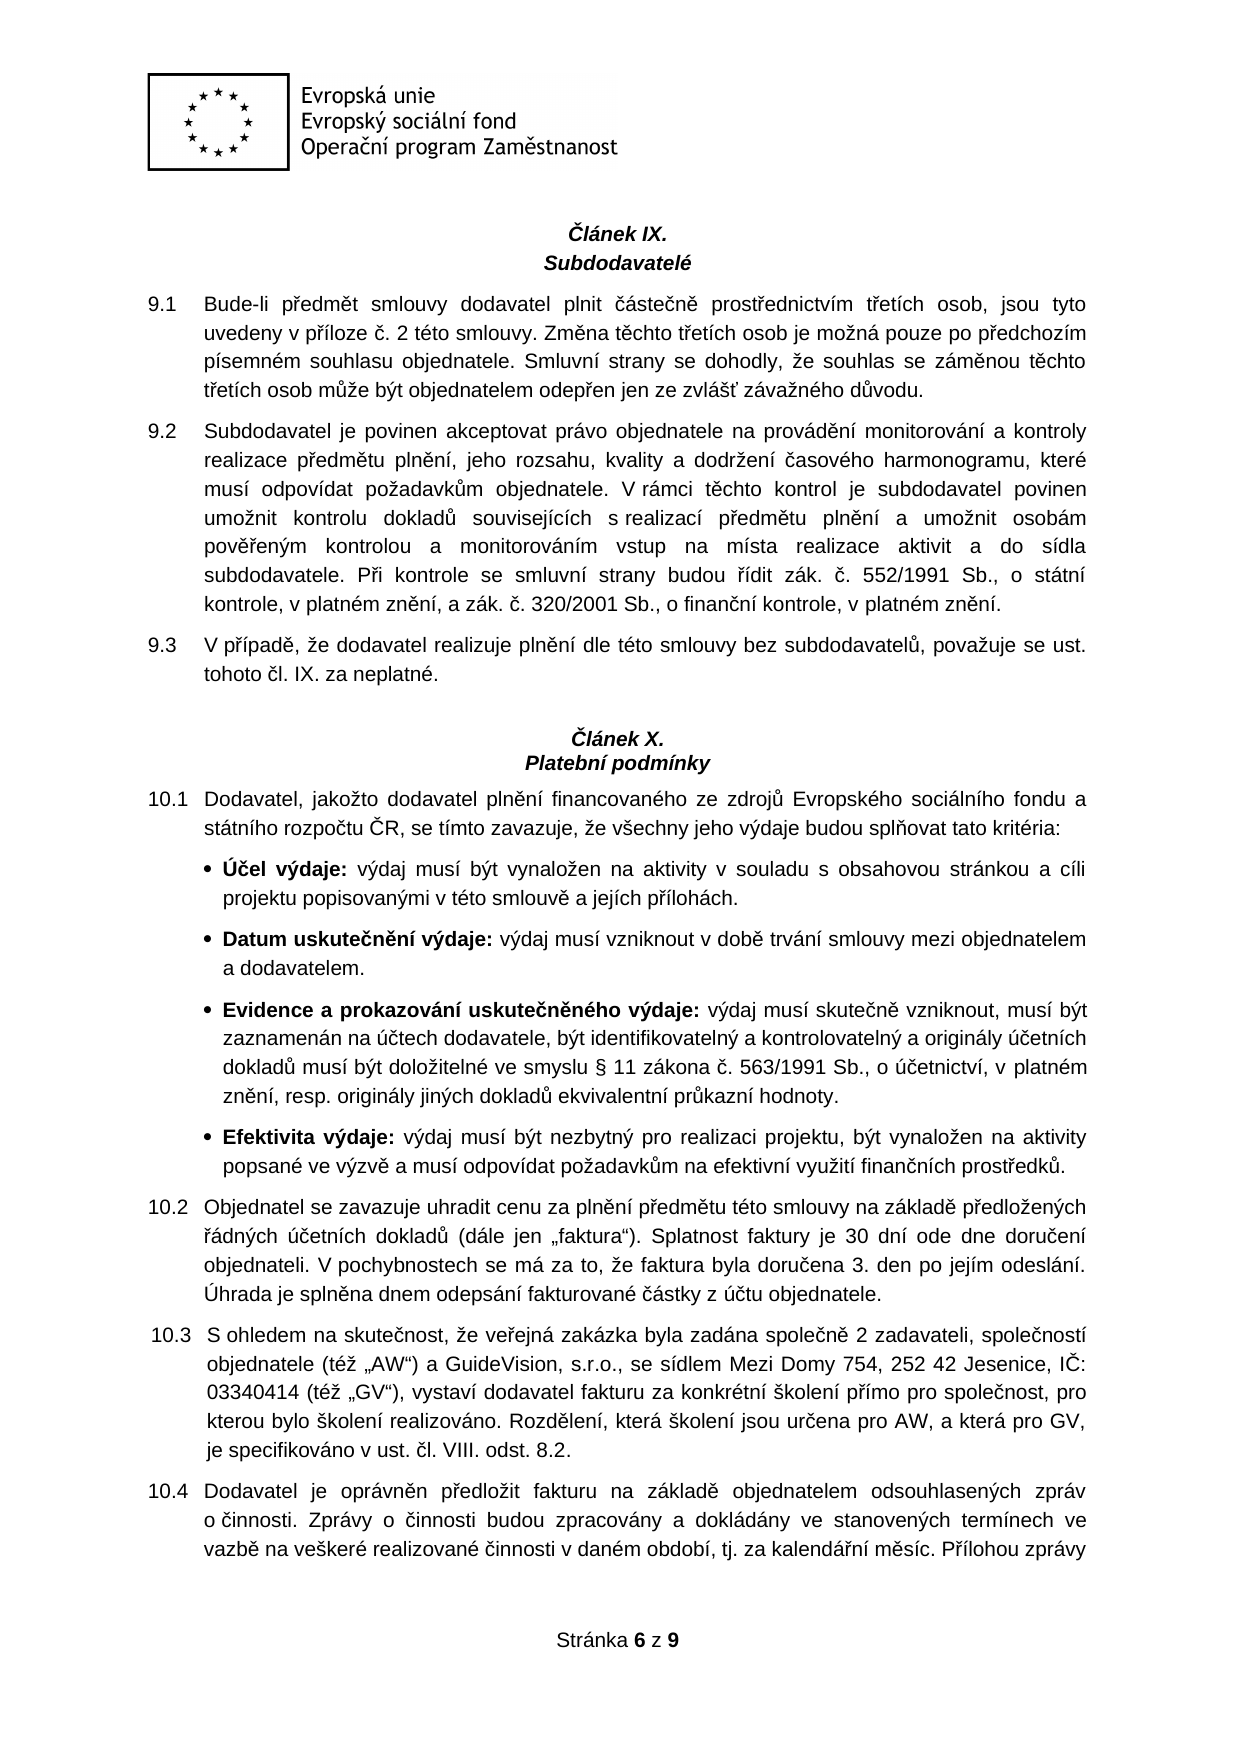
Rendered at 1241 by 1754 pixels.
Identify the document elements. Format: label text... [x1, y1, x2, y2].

list S ohledem na skutečnost, že veřejná zakázka byla zadána společně 2 zadavateli, společností objednatele (též „AW“) a GuideVision, s.r.o., se sídlem Mezi Domy 754, 252 42 Jesenice, IČ: 03340414 (též „GV“), vystaví dodavatel fakturu za konkrétní školení přímo pro společnost, pro kterou bylo školení realizováno. Rozdělení, která školení jsou určena pro AW, a která pro GV, je specifikováno v ust. čl. VIII. odst. 8.2. [151, 1323, 1087, 1462]
list Efektivita výdaje: výdaj musí být nezbytný pro realizaci projektu, být vynaložen na aktivity popsané ve výzvě a musí odpovídat požadavkům na efektivní využití finančních prostředků. [204, 1125, 1087, 1178]
text Článek X. [148, 727, 1087, 751]
list Bude-li předmět smlouvy dodavatel plnit částečně prostřednictvím třetích osob, jsou tyto uvedeny v příloze č. 2 této smlouvy. Změna těchto třetích osob je možná pouze po předchozím písemném souhlasu objednatele. Smluvní strany se dohodly, že souhlas se záměnou těchto třetích osob může být objednatelem odepřen jen ze zvlášť závažného důvodu. [148, 292, 1087, 402]
text Platební podmínky [148, 751, 1087, 775]
list Účel výdaje: výdaj musí být vynaložen na aktivity v souladu s obsahovou stránkou a cíli projektu popisovanými v této smlouvě a jejích přílohách. [204, 857, 1087, 910]
picture [147, 73, 618, 171]
list Evidence a prokazování uskutečněného výdaje: výdaj musí skutečně vzniknout, musí být zaznamenán na účtech dodavatele, být identifikovatelný a kontrolovatelný a originály účetních dokladů musí být doložitelné ve smyslu § 11 zákona č. 563/1991 Sb., o účetnictví, v platném znění, resp. originály jiných dokladů ekvivalentní průkazní hodnoty. [204, 997, 1087, 1108]
list Objednatel se zavazuje uhradit cenu za plnění předmětu této smlouvy na základě předložených řádných účetních dokladů (dále jen „faktura“). Splatnost faktury je 30 dní ode dne doručení objednateli. V pochybnostech se má za to, že faktura byla doručena 3. den po jejím odeslání. Úhrada je splněna dnem odepsání fakturované částky z účtu objednatele. [148, 1195, 1087, 1305]
list Datum uskutečnění výdaje: výdaj musí vzniknout v době trvání smlouvy mezi objednatelem a dodavatelem. [204, 927, 1087, 980]
list V případě, že dodavatel realizuje plnění dle této smlouvy bez subdodavatelů, považuje se ust. tohoto čl. IX. za neplatné. [148, 633, 1087, 686]
text Subdodavatelé [148, 250, 1087, 274]
list Dodavatel, jakožto dodavatel plnění financovaného ze zdrojů Evropského sociálního fondu a státního rozpočtu ČR, se tímto zavazuje, že všechny jeho výdaje budou splňovat tato kritéria: [148, 787, 1087, 840]
text Článek IX. [148, 222, 1087, 246]
list Subdodavatel je povinen akceptovat právo objednatele na provádění monitorování a kontroly realizace předmětu plnění, jeho rozsahu, kvality a dodržení časového harmonogramu, které musí odpovídat požadavkům objednatele. V rámci těchto kontrol je subdodavatel povinen umožnit kontrolu dokladů souvisejících s realizací předmětu plnění a umožnit osobám pověřeným kontrolou a monitorováním vstup na místa realizace aktivit a do sídla subdodavatele. Při kontrole se smluvní strany budou řídit zák. č. 552/1991 Sb., o státní kontrole, v platném znění, a zák. č. 320/2001 Sb., o finanční kontrole, v platném znění. [148, 419, 1087, 616]
